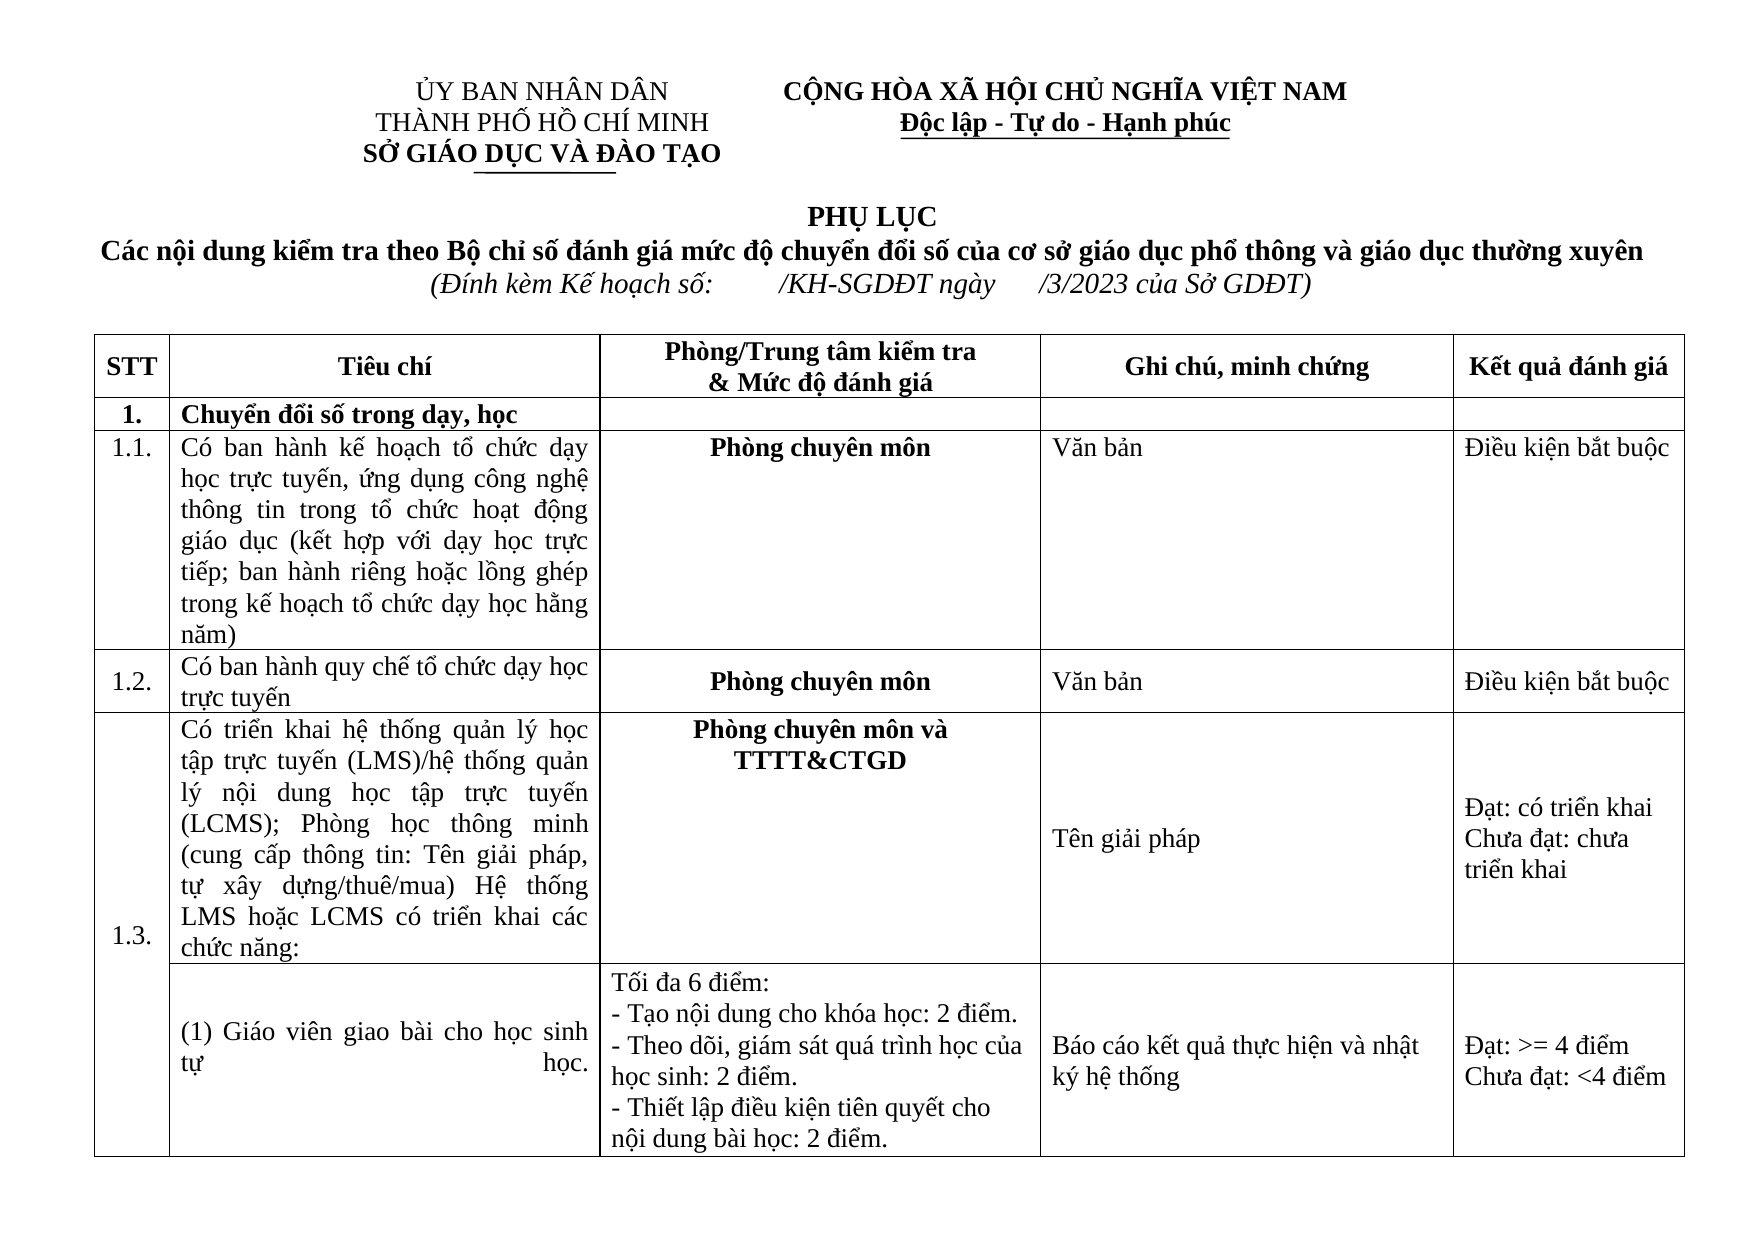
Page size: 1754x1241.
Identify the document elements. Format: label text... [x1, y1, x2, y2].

table_header STT [95, 335, 169, 397]
table_cell Có ban hành kế hoạch tổ chức dạy học trực tuyến, ứng dụng công nghệ thông tin trong tổ chức hoạt động giáo dục (kết hợp với dạy học trực tiếp; ban hành riêng hoặc lồng ghép trong kế hoạch tổ chức dạy học hằng năm) [170, 431, 599, 649]
table_cell (1) Giáo viên giao bài cho học sinh tự học. [170, 964, 599, 1156]
table_cell Phòng chuyên môn [601, 650, 1040, 712]
table_cell 1.2. [95, 650, 169, 712]
table_cell 1.3. [95, 713, 169, 1156]
table_header Ghi chú, minh chứng [1041, 335, 1453, 397]
table_cell 1.1. [95, 431, 169, 649]
table_cell Điều kiện bắt buộc [1454, 650, 1684, 712]
table_header Tiêu chí [170, 335, 599, 397]
table_cell Tối đa 6 điểm: - Tạo nội dung cho khóa học: 2 điểm. - Theo dõi, giám sát quá trình học của học sinh: 2 điểm. - Thiết lập điều kiện tiên quyết cho nội dung bài học: 2 điểm. [601, 964, 1040, 1156]
table_cell Đạt: >= 4 điểm Chưa đạt: <4 điểm [1454, 964, 1684, 1156]
table_header ỦY BAN NHÂN DÂN THÀNH PHỐ HỒ CHÍ MINH SỞ GIÁO DỤC VÀ ĐÀO TẠO [349, 75, 735, 199]
table_cell Phòng chuyên môn và TTTT&CTGD [601, 713, 1040, 962]
table_cell Văn bản [1041, 431, 1453, 649]
table_cell Văn bản [1041, 650, 1453, 712]
table_cell Có ban hành quy chế tổ chức dạy học trực tuyến [170, 650, 599, 712]
table_cell [601, 398, 1040, 430]
table_header Kết quả đánh giá [1454, 335, 1684, 397]
table_cell Đạt: có triển khai Chưa đạt: chưa triển khai [1454, 713, 1684, 962]
table_cell Chuyển đổi số trong dạy, học [170, 398, 599, 430]
table_cell [1454, 398, 1684, 430]
text Các nội dung kiểm tra theo Bộ chỉ số đánh giá mức độ chuyển đổi số của cơ sở giáo dục phổ thông và giáo dục thường xuyên (Đính kèm Kế hoạch số: /KH-SGDĐT ngày /3/2023 của Sở GDĐT) [94, 233, 1651, 300]
table_header CỘNG HÒA XÃ HỘI CHỦ NGHĨA VIỆT NAM Độc lập - Tự do - Hạnh phúc [735, 75, 1395, 199]
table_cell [1041, 964, 1453, 1156]
table_cell Điều kiện bắt buộc [1454, 431, 1684, 649]
table_cell Có triển khai hệ thống quản lý học tập trực tuyến (LMS)/hệ thống quản lý nội dung học tập trực tuyến (LCMS); Phòng học thông minh (cung cấp thông tin: Tên giải pháp, tự xây dựng/thuê/mua) Hệ thống LMS hoặc LCMS có triển khai các chức năng: [170, 713, 599, 962]
table_cell 1. [95, 398, 169, 430]
table_cell [1041, 398, 1453, 430]
table_header Phòng/Trung tâm kiểm tra & Mức độ đánh giá [601, 335, 1040, 397]
text PHỤ LỤC [94, 199, 1651, 233]
table_cell Tên giải pháp [1041, 713, 1453, 962]
table_cell Phòng chuyên môn [601, 431, 1040, 649]
